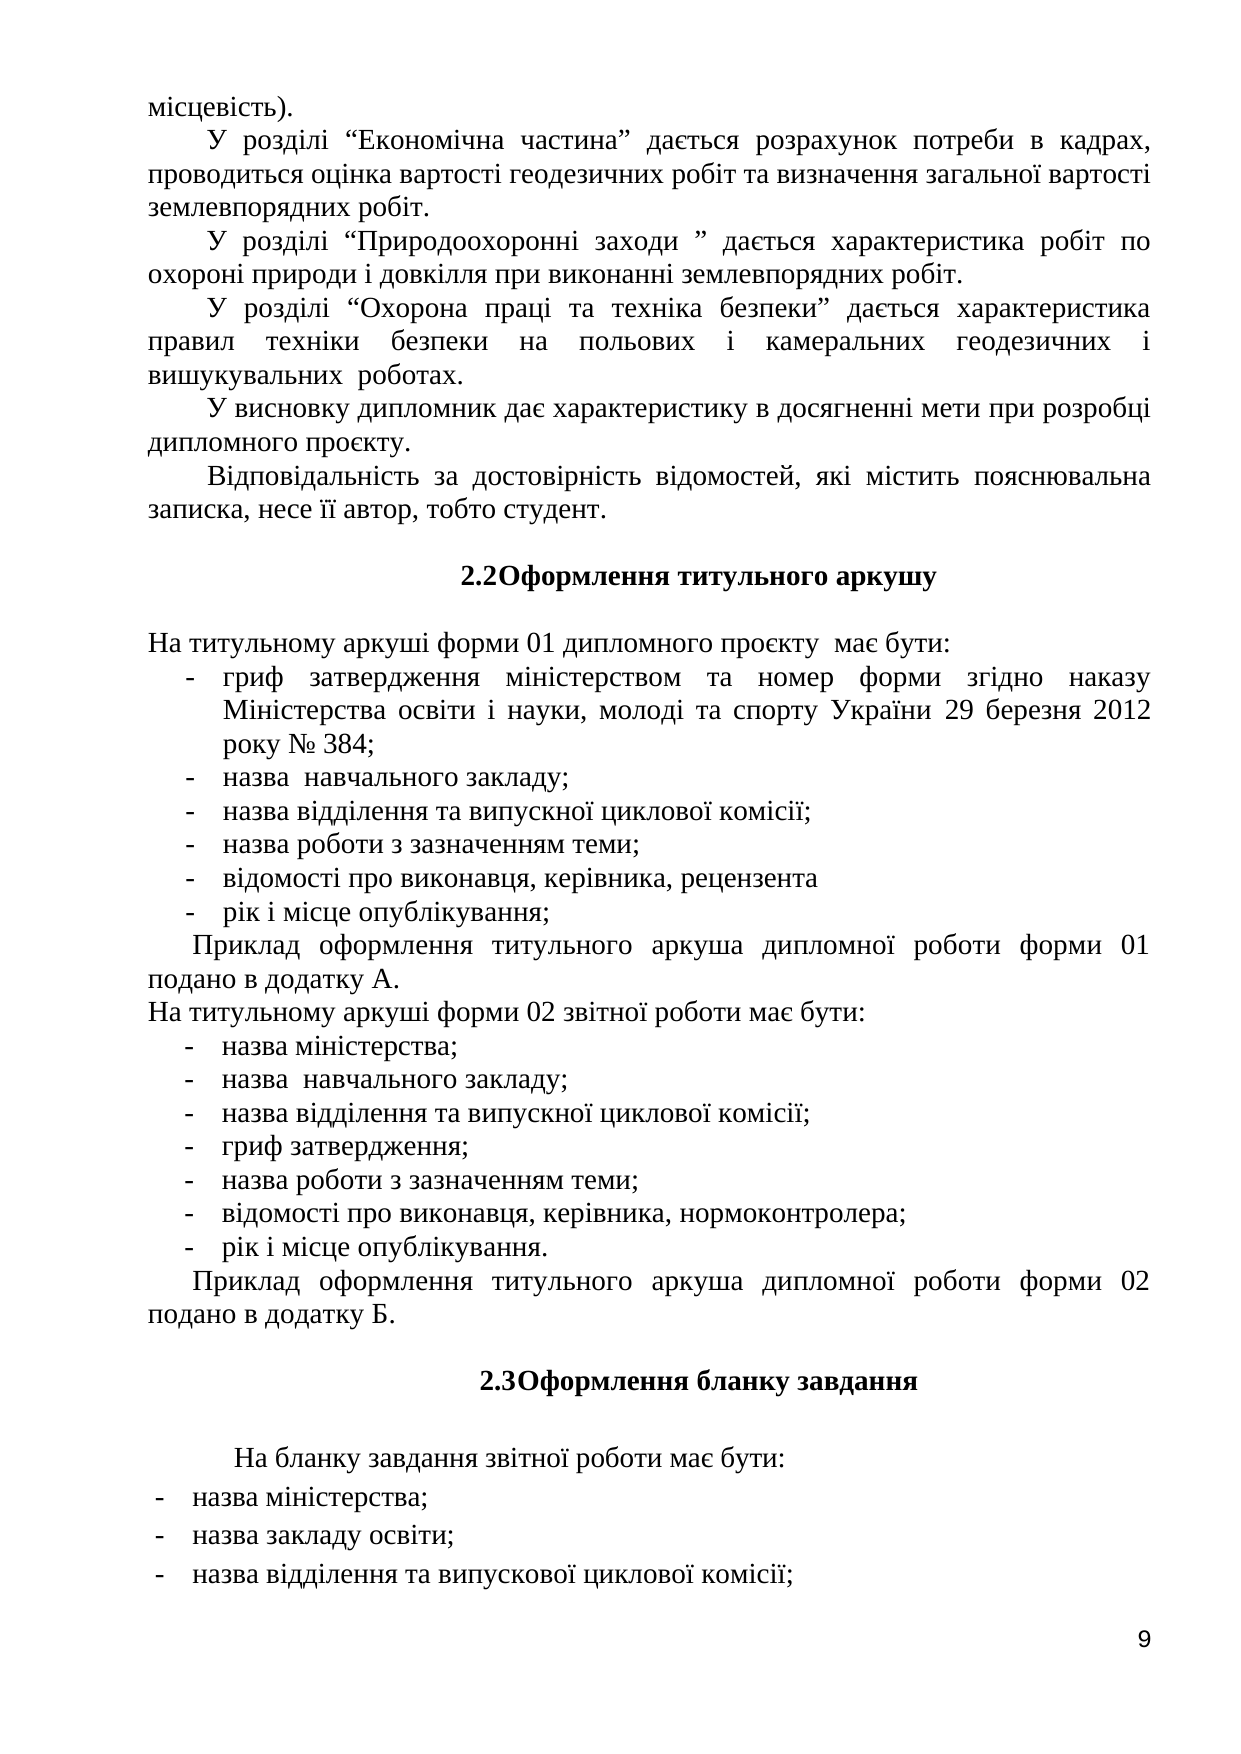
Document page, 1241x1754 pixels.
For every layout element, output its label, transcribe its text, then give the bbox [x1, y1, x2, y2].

text У розділі “Охорона праці та техніка безпеки” дається характеристика правил техніки безпеки на польових і камеральних геодезичних і вишукувальних роботах. [148, 290, 1152, 391]
list Оформлення бланку завдання [246, 1363, 1152, 1397]
list назва роботи з зазначенням теми; [185, 827, 1152, 860]
list назва навчального закладу; [185, 759, 1152, 793]
list назва роботи з зазначенням теми; [184, 1162, 1152, 1196]
text Приклад оформлення титульного аркуша дипломної роботи форми 02 подано в додатку Б. [148, 1263, 1152, 1330]
text На титульному аркуші форми 01 дипломного проєкту має бути: [148, 625, 1152, 659]
list рік і місце опублікування. [184, 1229, 1152, 1263]
text Відповідальність за достовірність відомостей, які містить пояснювальна записка, несе її автор, тобто студент. [148, 458, 1152, 525]
list гриф затвердження міністерством та номер форми згідно наказу Міністерства освіти і науки, молоді та спорту України 29 березня 2012 року № 384; [185, 659, 1152, 759]
text На титульному аркуші форми 02 звітної роботи має бути: [148, 994, 1152, 1028]
text У розділі “Економічна частина” дається розрахунок потреби в кадрах, проводиться оцінка вартості геодезичних робіт та визначення загальної вартості землевпорядних робіт. [148, 122, 1152, 223]
list назва міністерства; [154, 1479, 1152, 1512]
text У висновку дипломник дає характеристику в досягненні мети при розробці дипломного проєкту. [148, 391, 1152, 458]
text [148, 89, 1152, 122]
list відомості про виконавця, керівника, рецензента [185, 860, 1152, 894]
list назва міністерства; [184, 1028, 1152, 1061]
list назва навчального закладу; [184, 1061, 1152, 1095]
list гриф затвердження; [184, 1128, 1152, 1162]
list рік і місце опублікування; [185, 894, 1152, 927]
text На бланку завдання звітної роботи має бути: [192, 1440, 1152, 1474]
list Оформлення титульного аркушу [246, 558, 1152, 592]
list назва відділення та випускної циклової комісії; [184, 1095, 1152, 1128]
list відомості про виконавця, керівника, нормоконтролера; [184, 1196, 1152, 1229]
list назва закладу освіти; [154, 1517, 1152, 1551]
list назва відділення та випускової циклової комісії; [154, 1556, 1152, 1589]
list назва відділення та випускної циклової комісії; [185, 793, 1152, 827]
text Приклад оформлення титульного аркуша дипломної роботи форми 01 подано в додатку А. [148, 927, 1152, 994]
text У розділі “Природоохоронні заходи ” дається характеристика робіт по охороні природи і довкілля при виконанні землевпорядних робіт. [148, 223, 1152, 290]
